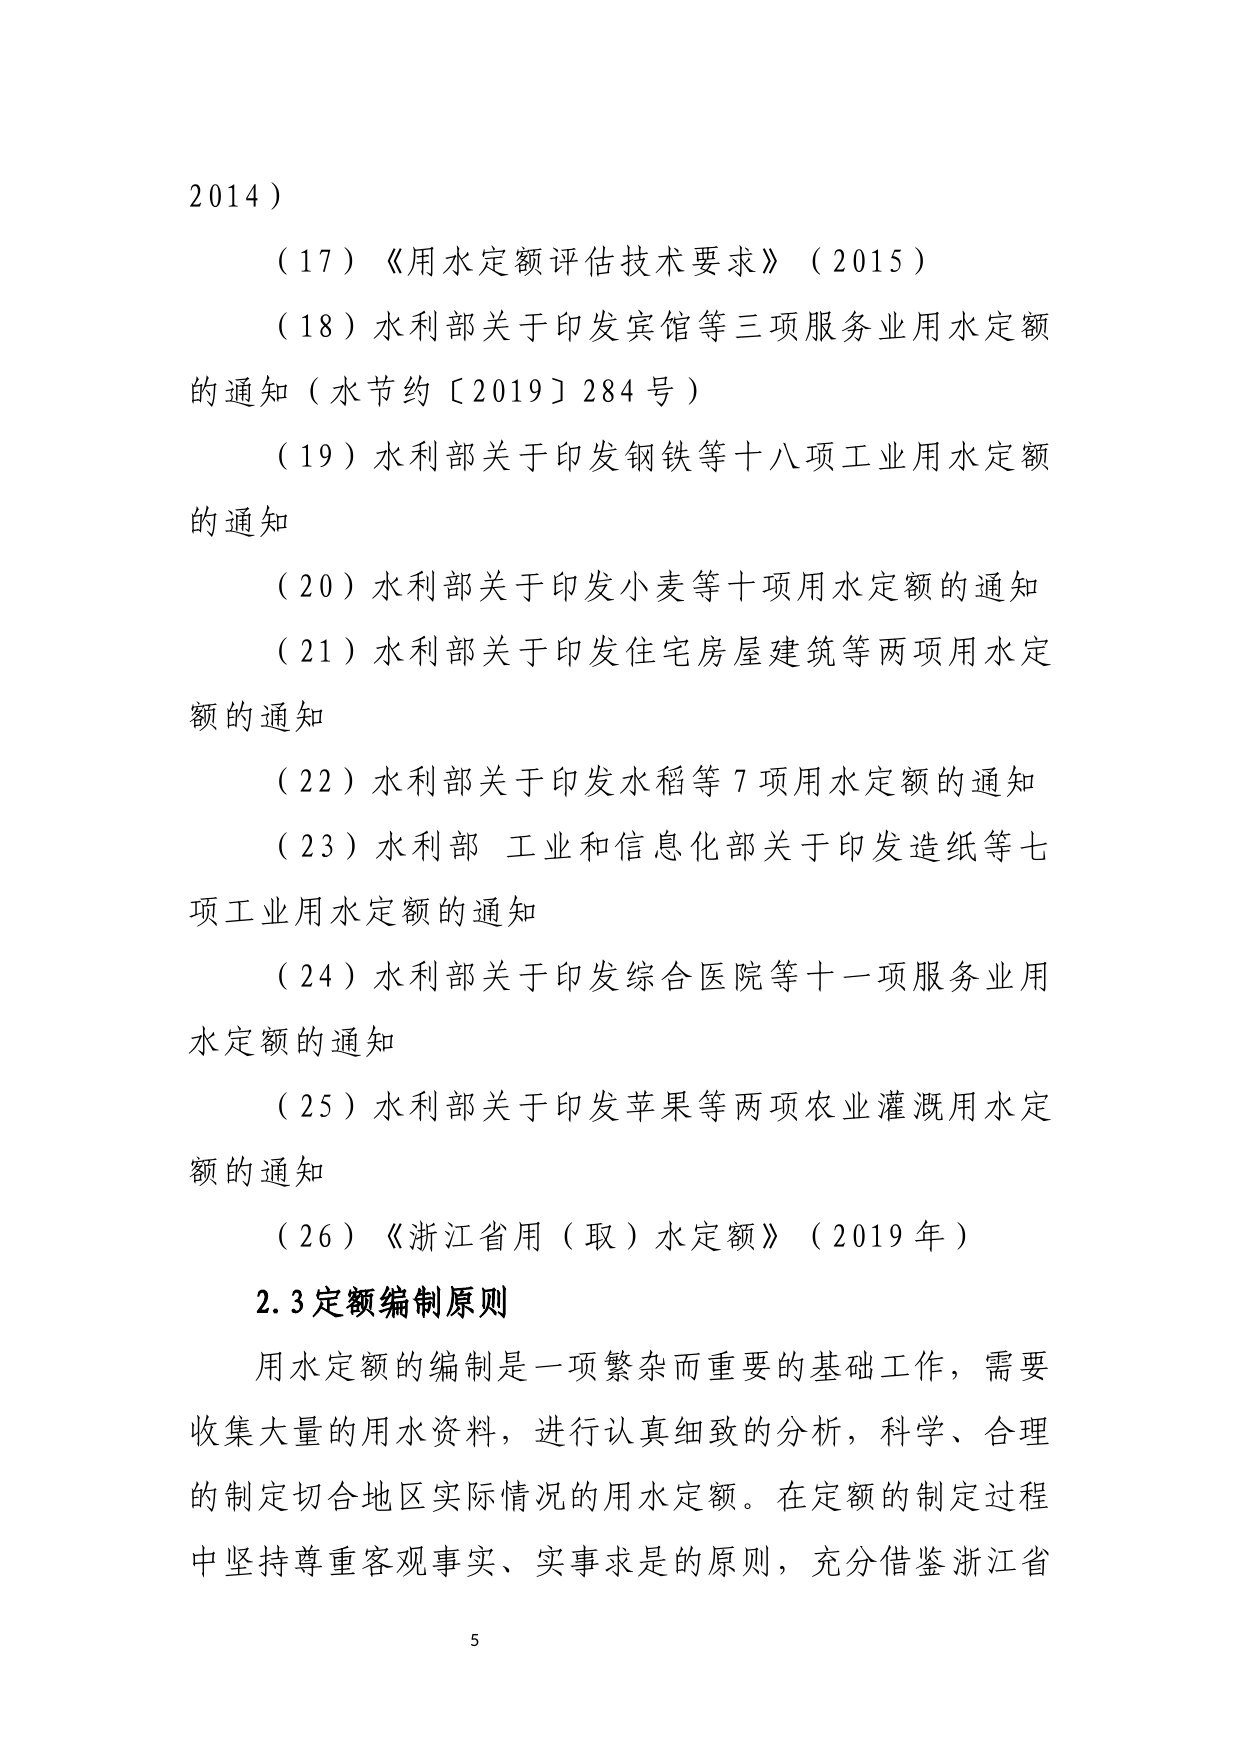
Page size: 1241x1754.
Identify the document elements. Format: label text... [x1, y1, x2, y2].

text 2.3定额编制原则 [187, 1267, 1053, 1332]
text （18）水利部关于印发宾馆等三项服务业用水定额的通知（水节约〔2019〕284号） [187, 292, 1053, 422]
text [187, 1332, 1053, 1592]
text （23）水利部 工业和信息化部关于印发造纸等七项工业用水定额的通知 [187, 812, 1053, 942]
text （20）水利部关于印发小麦等十项用水定额的通知 [187, 552, 1053, 617]
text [187, 162, 1053, 227]
text （21）水利部关于印发住宅房屋建筑等两项用水定额的通知 [187, 617, 1053, 747]
text （22）水利部关于印发水稻等7项用水定额的通知 [187, 747, 1053, 812]
text （17）《用水定额评估技术要求》（2015） [187, 227, 1053, 292]
text （26）《浙江省用（取）水定额》（2019年） [187, 1202, 1053, 1267]
text （19）水利部关于印发钢铁等十八项工业用水定额的通知 [187, 422, 1053, 552]
text （24）水利部关于印发综合医院等十一项服务业用水定额的通知 [187, 942, 1053, 1072]
text （25）水利部关于印发苹果等两项农业灌溉用水定额的通知 [187, 1072, 1053, 1202]
